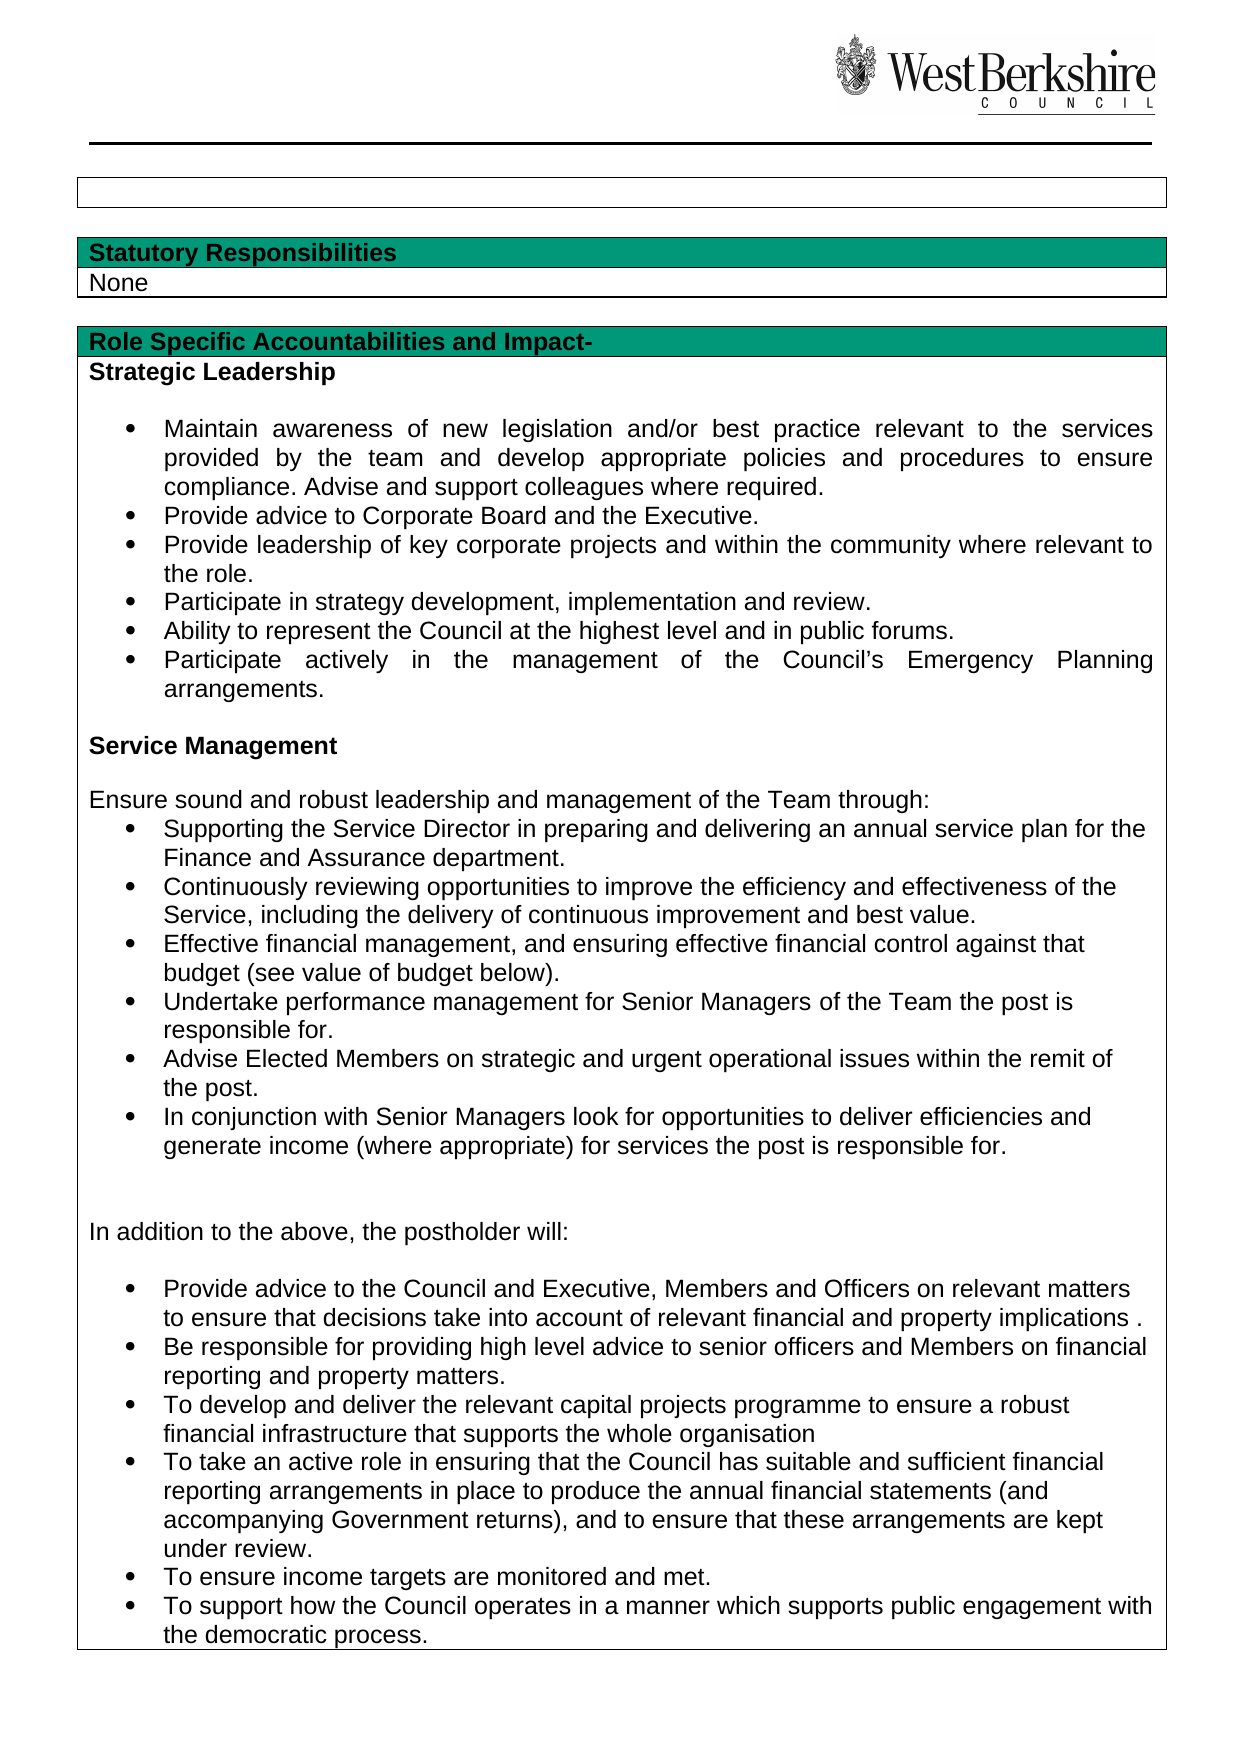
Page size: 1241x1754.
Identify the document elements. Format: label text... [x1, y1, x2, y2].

table_header Role Specific Accountabilities and Impact- [78, 327, 1166, 356]
table_cell [78, 178, 1166, 207]
picture [835, 34, 1156, 115]
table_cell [78, 357, 1166, 1649]
table_header Statutory Responsibilities [78, 238, 1166, 267]
table_cell None [78, 268, 1166, 296]
